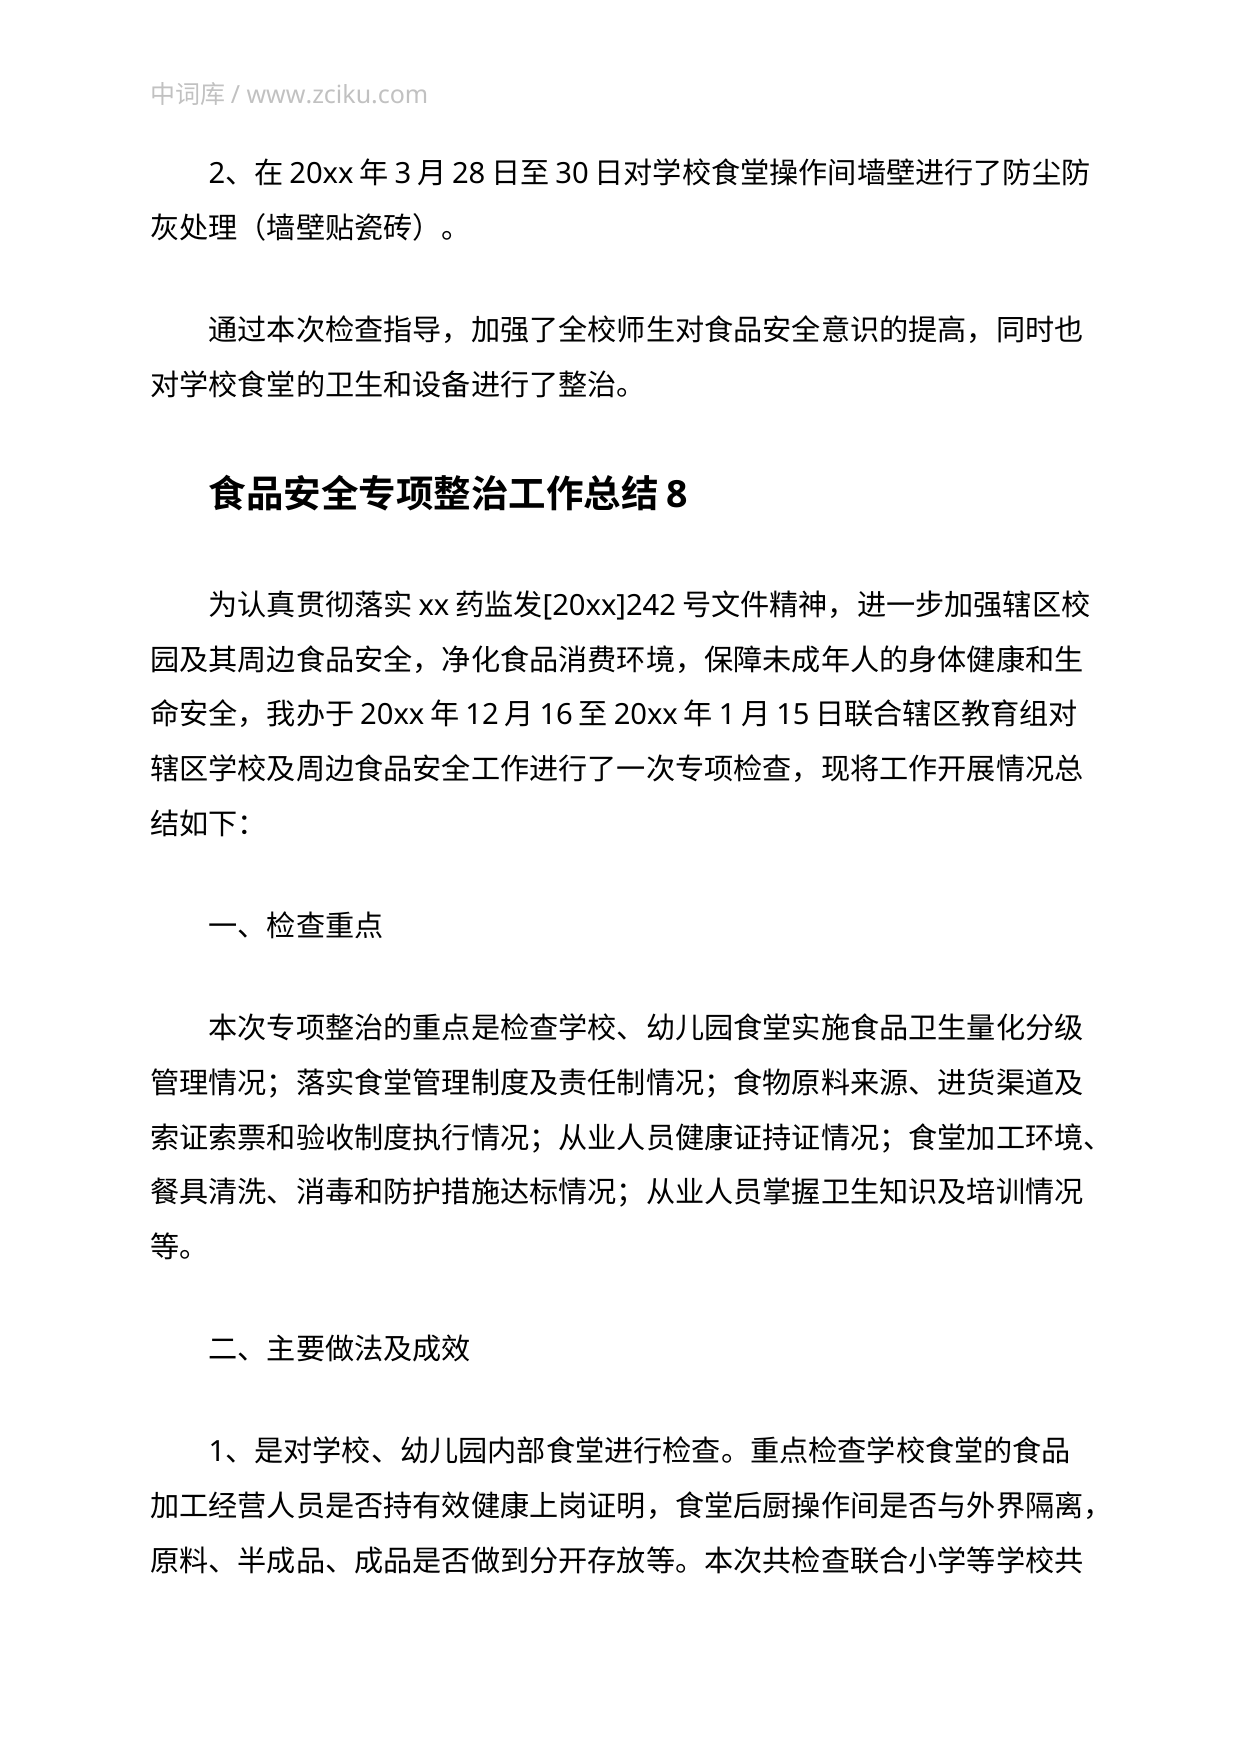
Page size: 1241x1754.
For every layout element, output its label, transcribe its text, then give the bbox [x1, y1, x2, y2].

text 通过本次检查指导，加强了全校师生对食品安全意识的提高，同时也对学校食堂的卫生和设备进行了整治。 [150, 307, 1090, 404]
text 2、在20xx年3月28日至30日对学校食堂操作间墙壁进行了防尘防灰处理（墙壁贴瓷砖）。 [150, 150, 1090, 247]
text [150, 1427, 1090, 1580]
text 本次专项整治的重点是检查学校、幼儿园食堂实施食品卫生量化分级管理情况；落实食堂管理制度及责任制情况；食物原料来源、进货渠道及索证索票和验收制度执行情况；从业人员健康证持证情况；食堂加工环境、餐具清洗、消毒和防护措施达标情况；从业人员掌握卫生知识及培训情况等。 [150, 1004, 1090, 1266]
text 二、主要做法及成效 [150, 1326, 1090, 1368]
text 食品安全专项整治工作总结8 [150, 463, 1090, 518]
text 为认真贯彻落实xx药监发[20xx]242号文件精神，进一步加强辖区校园及其周边食品安全，净化食品消费环境，保障未成年人的身体健康和生命安全，我办于20xx年12月16至20xx年1月15日联合辖区教育组对辖区学校及周边食品安全工作进行了一次专项检查，现将工作开展情况总结如下： [150, 581, 1090, 843]
text 一、检查重点 [150, 903, 1090, 945]
